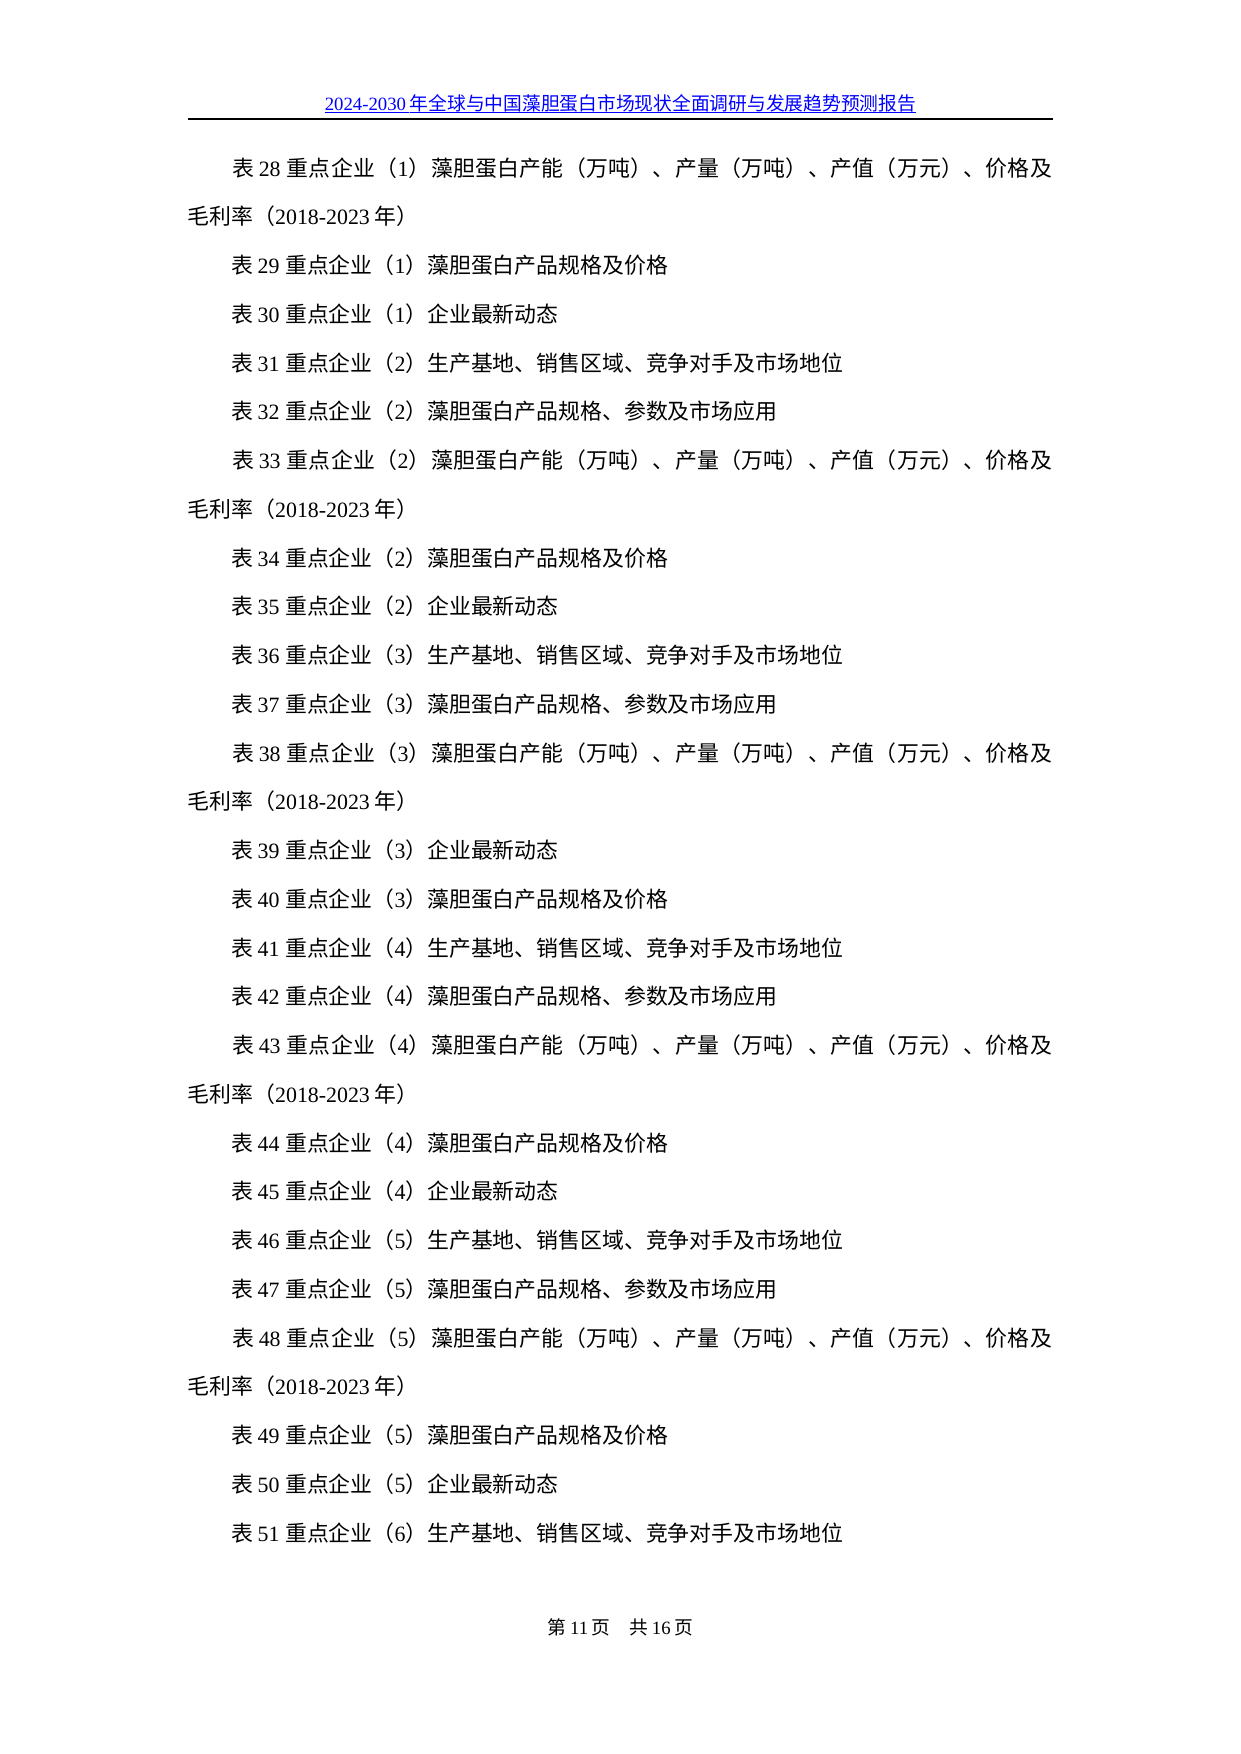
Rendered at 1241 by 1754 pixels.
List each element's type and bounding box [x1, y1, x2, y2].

text [187, 150, 1053, 1548]
